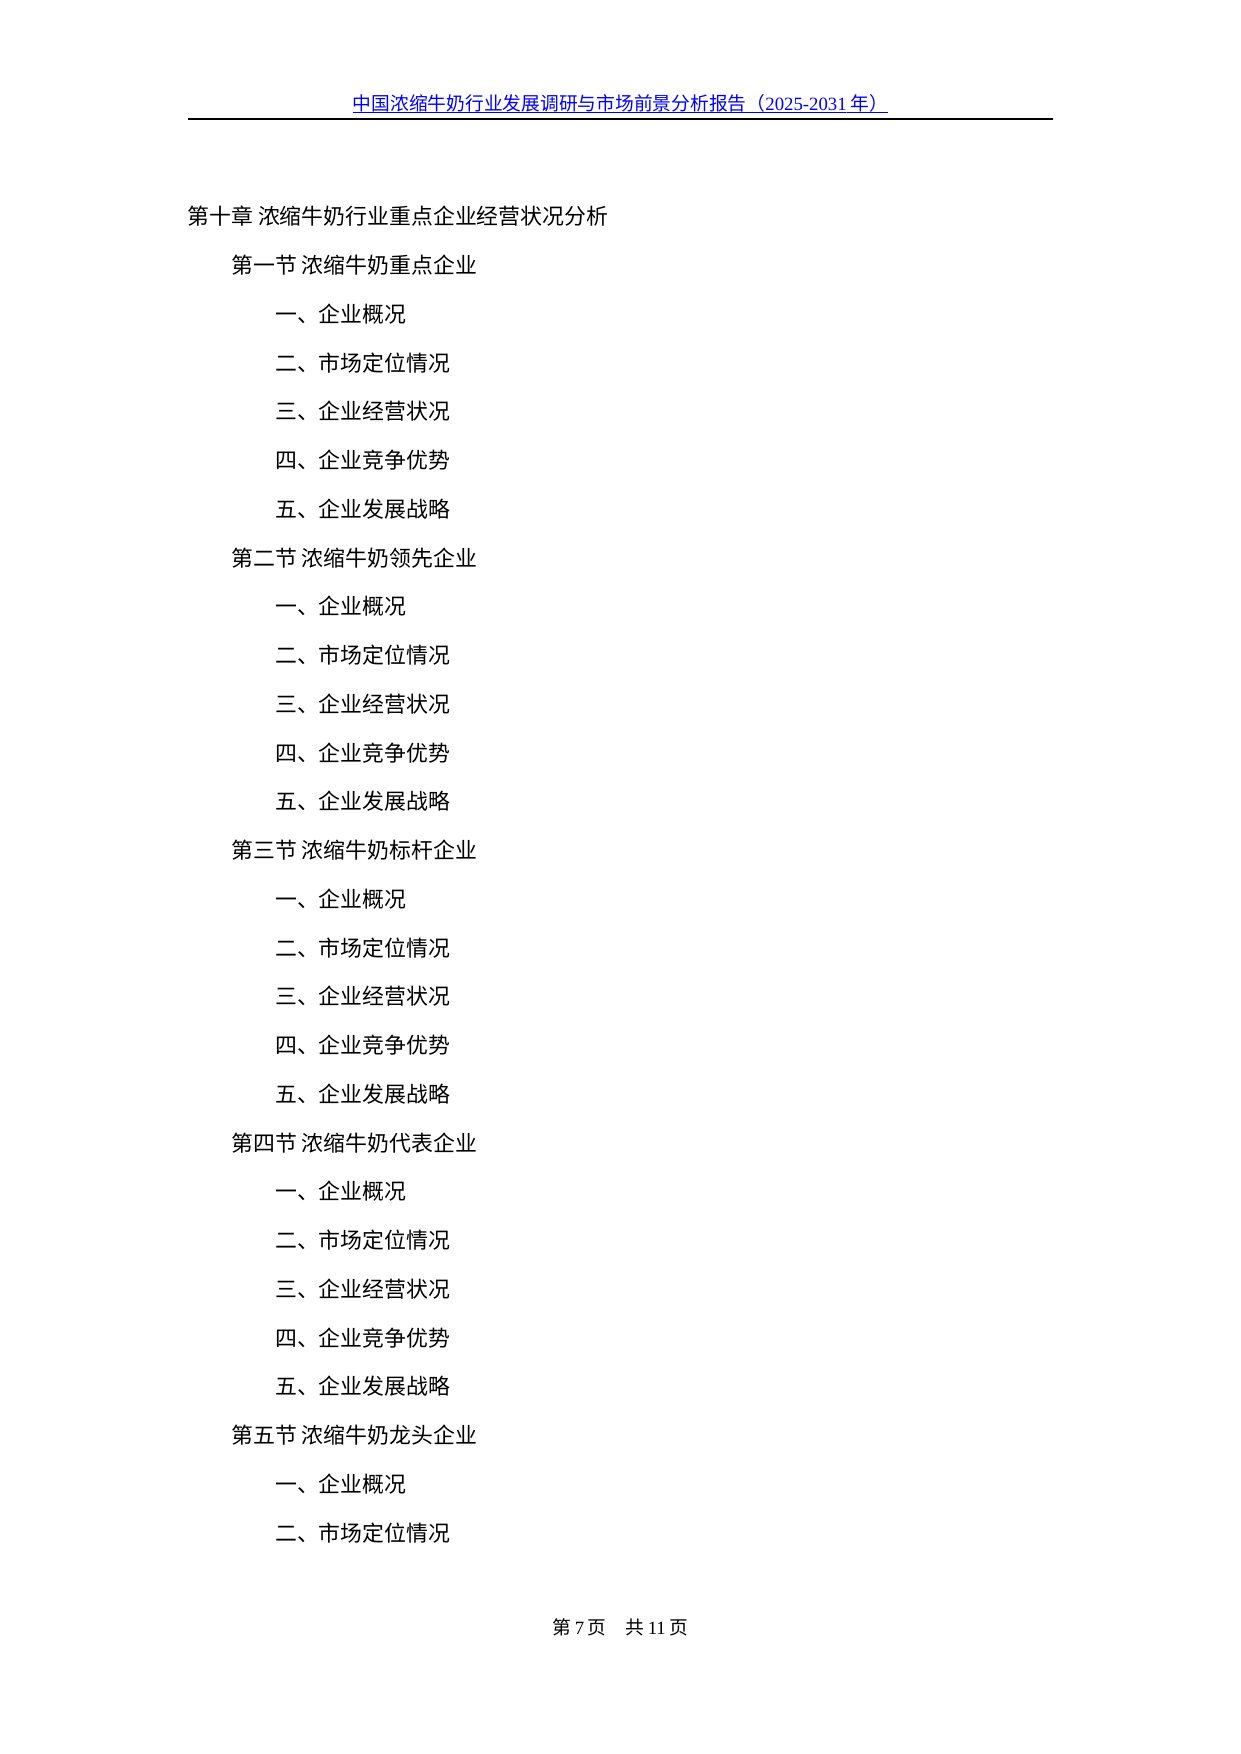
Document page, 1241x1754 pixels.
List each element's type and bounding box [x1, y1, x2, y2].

text [187, 150, 1053, 1548]
